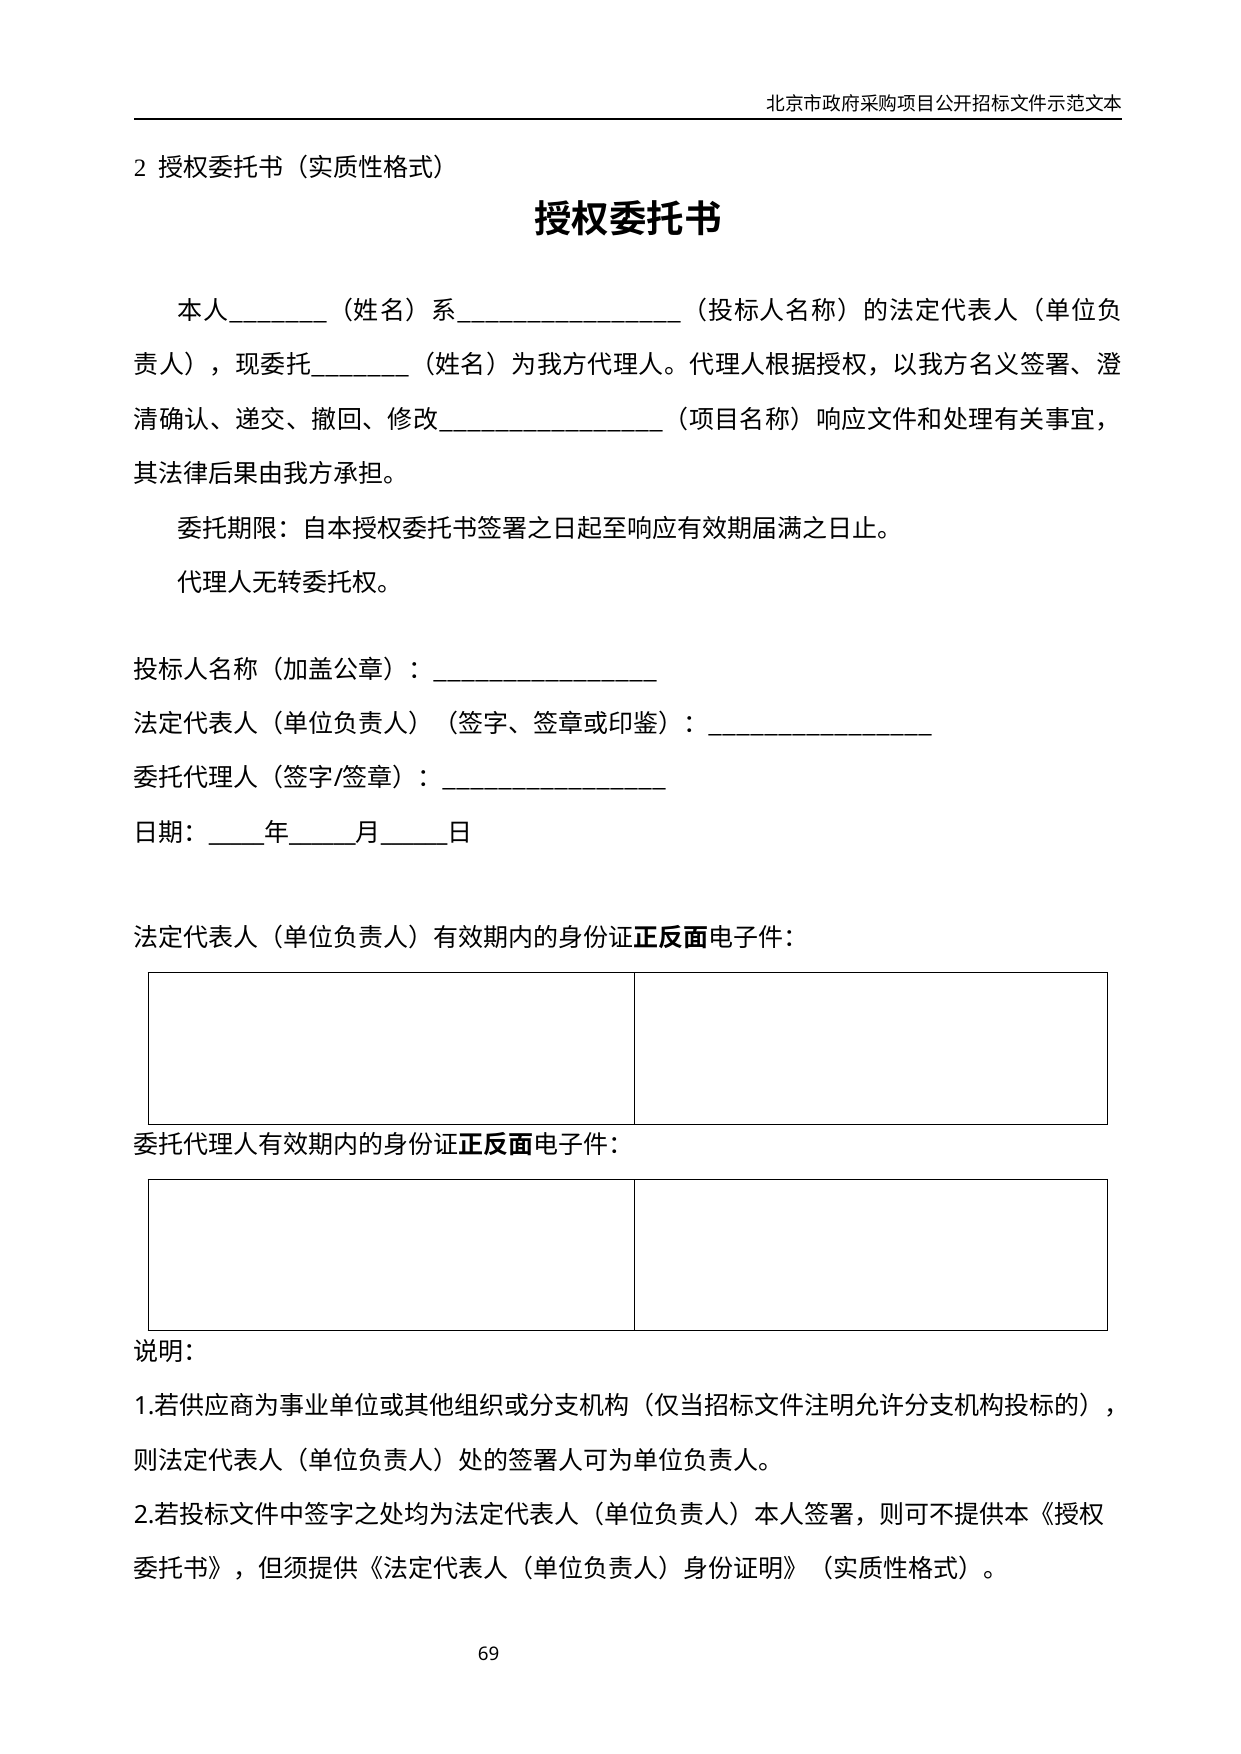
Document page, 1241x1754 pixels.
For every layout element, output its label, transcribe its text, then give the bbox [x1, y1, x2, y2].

text 委托期限：自本授权委托书签署之日起至响应有效期届满之日止。 [133, 508, 1122, 544]
table_header [149, 973, 634, 1123]
text 代理人无转委托权。 [133, 562, 1122, 637]
text 本人_______（姓名）系________________（投标人名称）的法定代表人（单位负责人），现委托_______（姓名）为我方代理人。代理人根据授权，以我方名义签署、澄清确认、递交、撤回、修改________________（项目名称）响应文件和处理有关事宜，其法律后果由我方承担。 [133, 291, 1122, 490]
text 委托代理人（签字/签章）：________________ [133, 758, 1122, 794]
table_header [635, 1180, 1107, 1330]
text 日期：_____年______月______日 [133, 812, 1122, 848]
text 法定代表人（单位负责人）（签字、签章或印鉴）：________________ [133, 703, 1122, 740]
text 授权委托书 [133, 202, 1122, 239]
table_header [149, 1180, 634, 1330]
text 法定代表人（单位负责人）有效期内的身份证正反面电子件： [133, 918, 1122, 954]
text 1.若供应商为事业单位或其他组织或分支机构（仅当招标文件注明允许分支机构投标的），则法定代表人（单位负责人）处的签署人可为单位负责人。 [133, 1386, 1122, 1476]
text 投标人名称（加盖公章）：________________ [133, 649, 1122, 685]
text 2 授权委托书（实质性格式） [133, 148, 1122, 184]
table_header [635, 973, 1107, 1123]
text 2.若投标文件中签字之处均为法定代表人（单位负责人）本人签署，则可不提供本《授权委托书》，但须提供《法定代表人（单位负责人）身份证明》（实质性格式）。 [133, 1494, 1122, 1585]
text 委托代理人有效期内的身份证正反面电子件： [133, 1124, 1122, 1161]
text 说明： [133, 1331, 1122, 1368]
